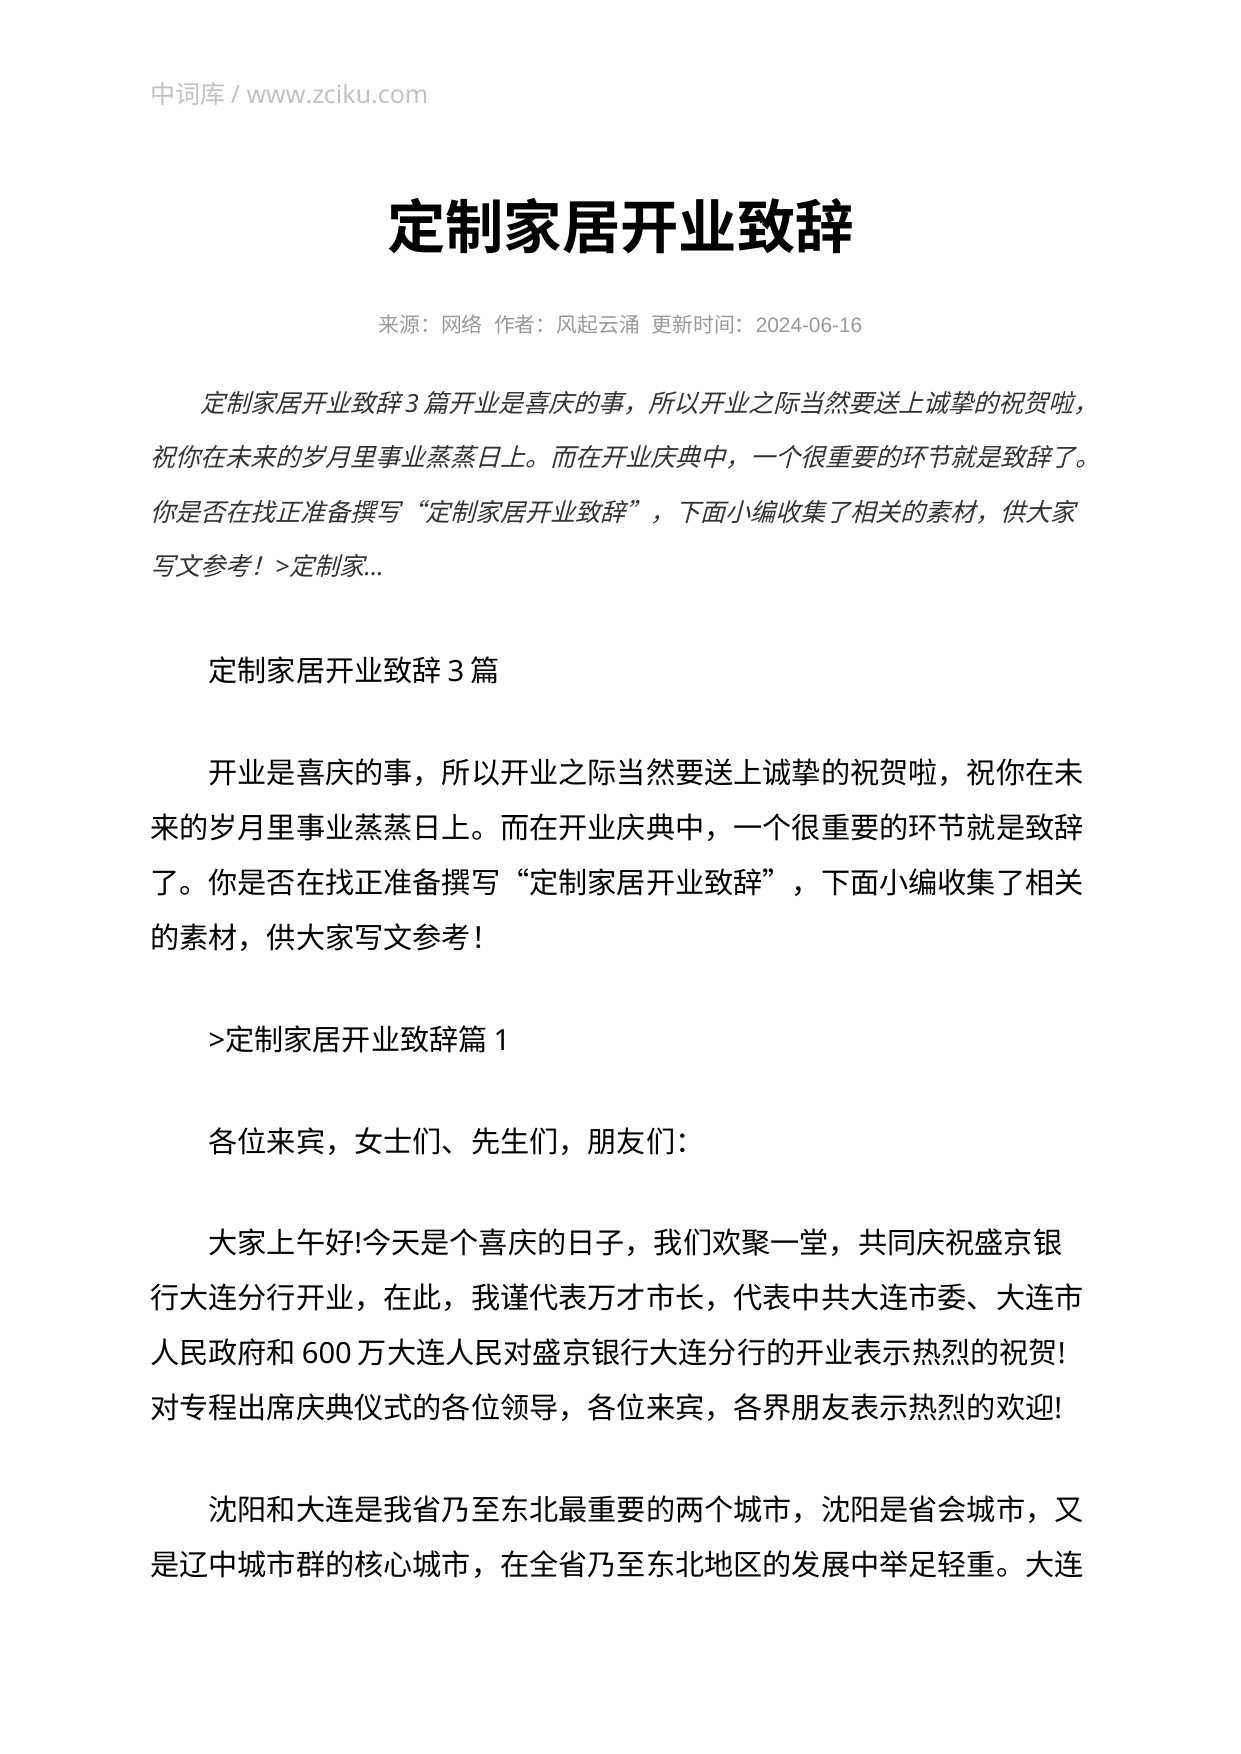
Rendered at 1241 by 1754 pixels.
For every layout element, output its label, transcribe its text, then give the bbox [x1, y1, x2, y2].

text 定制家居开业致辞3篇开业是喜庆的事，所以开业之际当然要送上诚挚的祝贺啦，祝你在未来的岁月里事业蒸蒸日上。而在开业庆典中，一个很重要的环节就是致辞了。你是否在找正准备撰写“定制家居开业致辞”，下面小编收集了相关的素材，供大家写文参考！>定制家... [150, 383, 1090, 583]
text 各位来宾，女士们、先生们，朋友们： [150, 1118, 1090, 1161]
subtitle 定制家居开业致辞 [150, 181, 1090, 266]
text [150, 1487, 1090, 1584]
text >定制家居开业致辞篇1 [150, 1016, 1090, 1059]
text 开业是喜庆的事，所以开业之际当然要送上诚挚的祝贺啦，祝你在未来的岁月里事业蒸蒸日上。而在开业庆典中，一个很重要的环节就是致辞了。你是否在找正准备撰写“定制家居开业致辞”，下面小编收集了相关的素材，供大家写文参考！ [150, 750, 1090, 957]
text 定制家居开业致辞3篇 [150, 648, 1090, 690]
text 来源：网络 作者：风起云涌 更新时间：2024-06-16 [150, 313, 1090, 337]
text 大家上午好!今天是个喜庆的日子，我们欢聚一堂，共同庆祝盛京银行大连分行开业，在此，我谨代表万才市长，代表中共大连市委、大连市人民政府和600万大连人民对盛京银行大连分行的开业表示热烈的祝贺!对专程出席庆典仪式的各位领导，各位来宾，各界朋友表示热烈的欢迎! [150, 1220, 1090, 1427]
